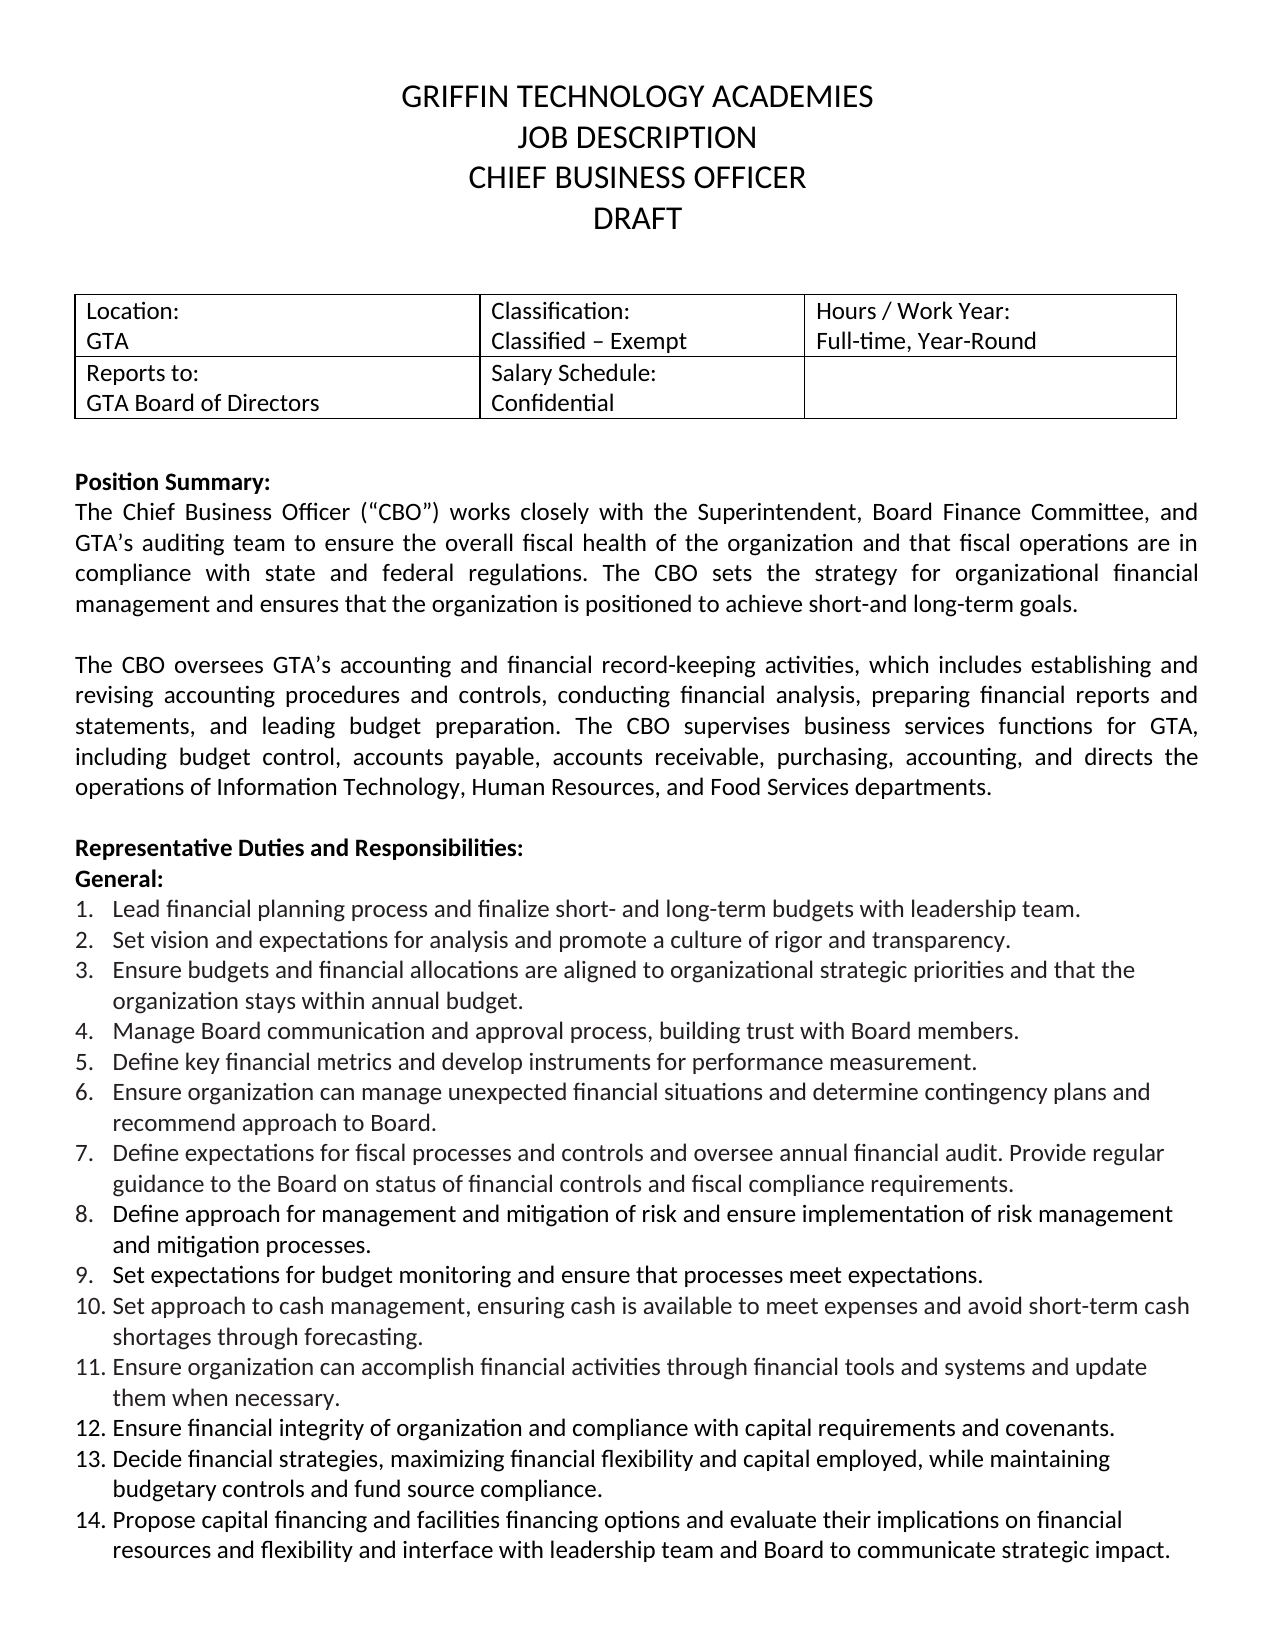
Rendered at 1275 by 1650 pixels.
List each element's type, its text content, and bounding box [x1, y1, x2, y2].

text Position Summary: [75, 466, 1200, 497]
list Decide financial strategies, maximizing financial flexibility and capital employed, while maintaining budgetary controls and fund source compliance. [75, 1443, 1200, 1504]
table_header Hours / Work Year: Full-time, Year-Round [805, 295, 1176, 356]
list Ensure organization can accomplish financial activities through financial tools and systems and update them when necessary. [75, 1351, 1200, 1412]
list Lead financial planning process and finalize short- and long-term budgets with leadership team. [75, 893, 1200, 924]
list Define key financial metrics and develop instruments for performance measurement. [75, 1046, 1200, 1076]
table_header Location: GTA [76, 295, 479, 356]
list Define expectations for fiscal processes and controls and oversee annual financial audit. Provide regular guidance to the Board on status of financial controls and fiscal compliance requirements. [75, 1137, 1200, 1198]
list Ensure organization can manage unexpected financial situations and determine contingency plans and recommend approach to Board. [75, 1076, 1200, 1137]
list Ensure budgets and financial allocations are aligned to organizational strategic priorities and that the organization stays within annual budget. [75, 954, 1200, 1015]
list Set expectations for budget monitoring and ensure that processes meet expectations. [75, 1259, 1200, 1290]
text Representative Duties and Responsibilities: [75, 832, 1200, 863]
table_header Classification: Classified – Exempt [481, 295, 804, 356]
text The CBO oversees GTA’s accounting and financial record-keeping activities, which includes establishing and revising accounting procedures and controls, conducting financial analysis, preparing financial reports and statements, and leading budget preparation. The CBO supervises business services functions for GTA, including budget control, accounts payable, accounts receivable, purchasing, accounting, and directs the operations of Information Technology, Human Resources, and Food Services departments. [75, 649, 1200, 802]
list Set vision and expectations for analysis and promote a culture of rigor and transparency. [75, 924, 1200, 954]
list Define approach for management and mitigation of risk and ensure implementation of risk management and mitigation processes. [75, 1198, 1200, 1259]
text The Chief Business Officer (“CBO”) works closely with the Superintendent, Board Finance Committee, and GTA’s auditing team to ensure the overall fiscal health of the organization and that fiscal operations are in compliance with state and federal regulations. The CBO sets the strategy for organizational financial management and ensures that the organization is positioned to achieve short-and long-term goals. [75, 497, 1200, 619]
list Ensure financial integrity of organization and compliance with capital requirements and covenants. [75, 1412, 1200, 1443]
table_cell Salary Schedule: Confidential [481, 357, 804, 418]
table_cell Reports to: GTA Board of Directors [76, 357, 479, 418]
list Propose capital financing and facilities financing options and evaluate their implications on financial resources and flexibility and interface with leadership team and Board to communicate strategic impact. [75, 1504, 1200, 1565]
list Set approach to cash management, ensuring cash is available to meet expenses and avoid short-term cash shortages through forecasting. [75, 1290, 1200, 1351]
text General: [75, 863, 1200, 893]
list Manage Board communication and approval process, building trust with Board members. [75, 1015, 1200, 1046]
table_cell [805, 357, 1176, 418]
